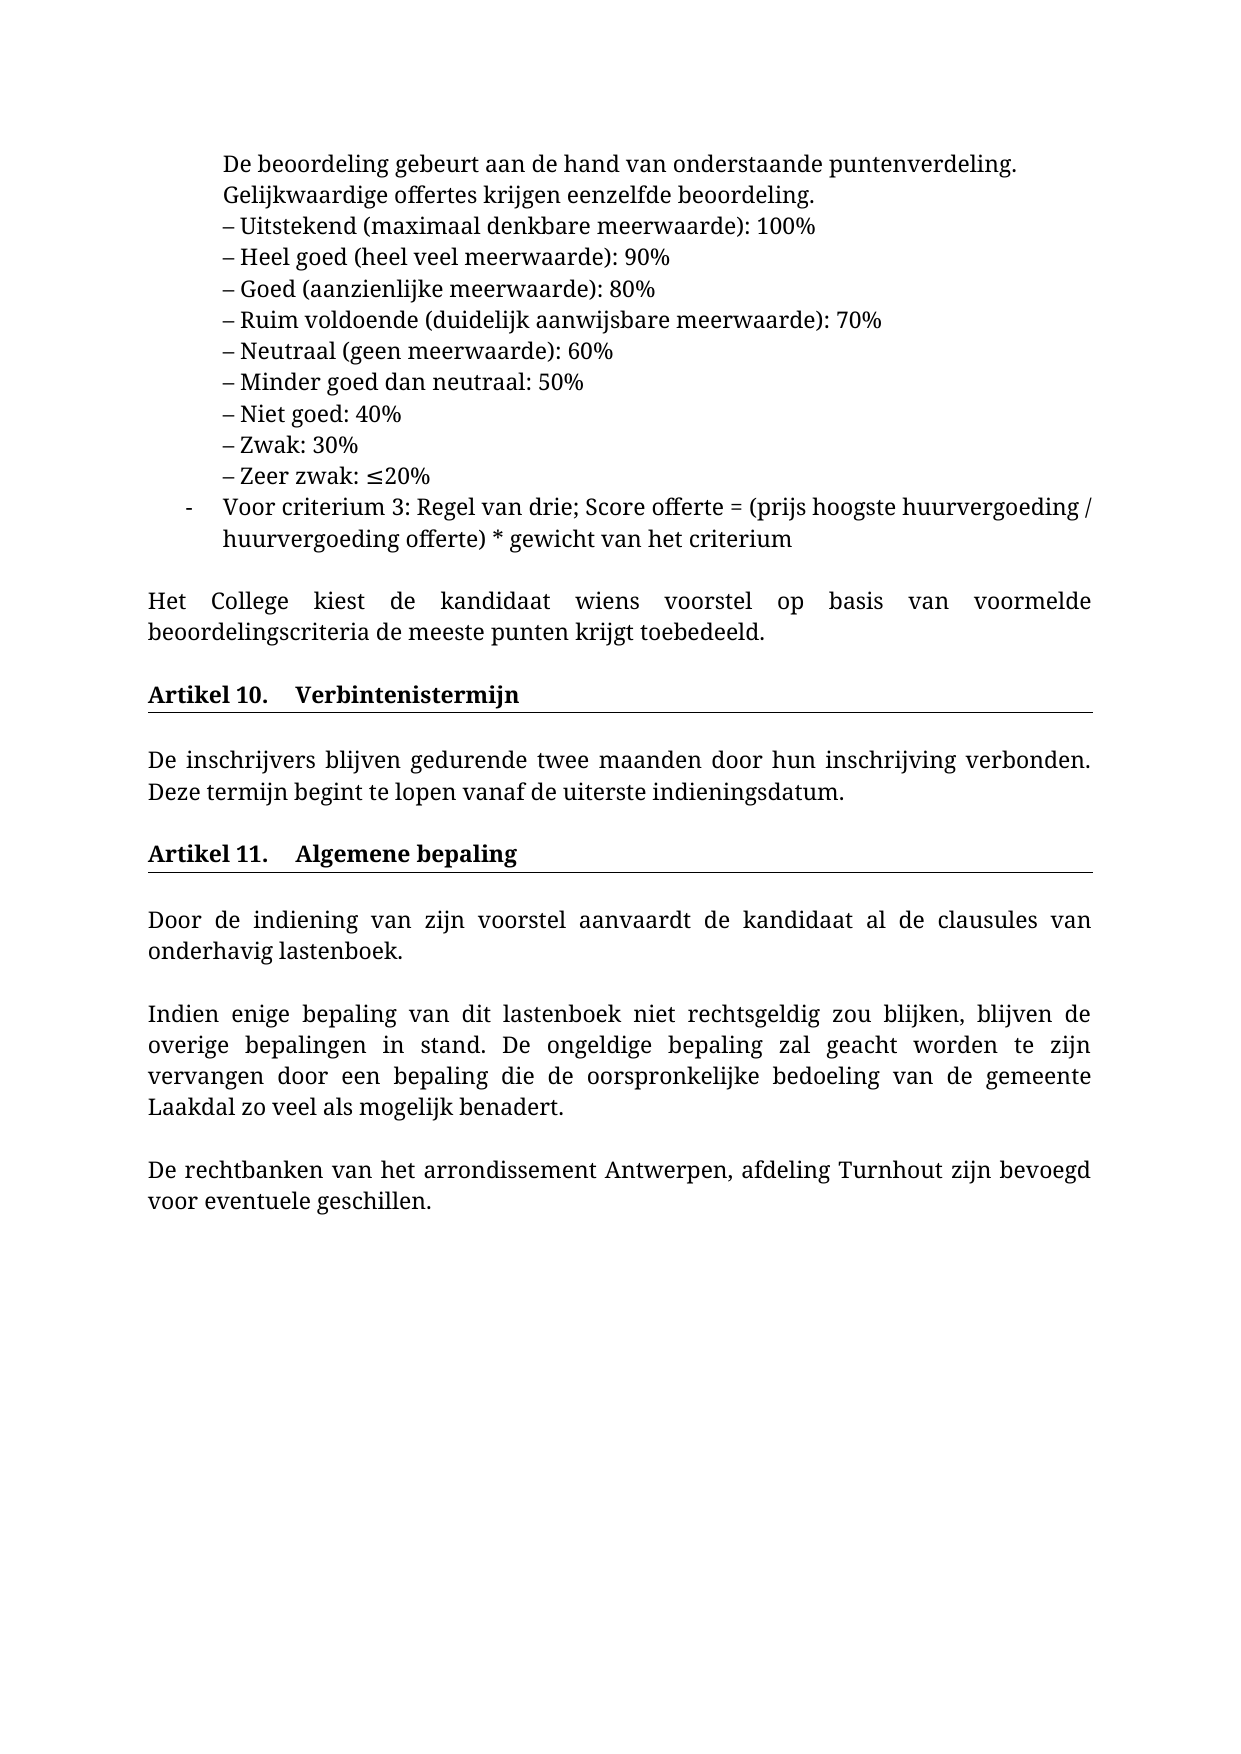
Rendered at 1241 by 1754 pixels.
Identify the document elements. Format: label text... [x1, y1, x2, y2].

text Het College kiest de kandidaat wiens voorstel op basis van voormelde beoordelingscriteria de meeste punten krijgt toebedeeld. [148, 585, 1093, 648]
text De inschrijvers blijven gedurende twee maanden door hun inschrijving verbonden. Deze termijn begint te lopen vanaf de uiterste indieningsdatum. [148, 744, 1093, 807]
text Door de indiening van zijn voorstel aanvaardt de kandidaat al de clausules van onderhavig lastenboek. [148, 904, 1093, 966]
text Indien enige bepaling van dit lastenboek niet rechtsgeldig zou blijken, blijven de overige bepalingen in stand. De ongeldige bepaling zal geacht worden te zijn vervangen door een bepaling die de oorspronkelijke bedoeling van de gemeente Laakdal zo veel als mogelijk benadert. [148, 998, 1093, 1123]
text De rechtbanken van het arrondissement Antwerpen, afdeling Turnhout zijn bevoegd voor eventuele geschillen. [148, 1154, 1093, 1216]
list De beoordeling gebeurt aan de hand van onderstaande puntenverdeling. Gelijkwaardige offertes krijgen eenzelfde beoordeling. – Uitstekend (maximaal denkbare meerwaarde): 100% – Heel goed (heel veel meerwaarde): 90% – Goed (aanzienlijke meerwaarde): 80% – Ruim voldoende (duidelijk aanwijsbare meerwaarde): 70% – Neutraal (geen meerwaarde): 60% – Minder goed dan neutraal: 50% – Niet goed: 40% – Zwak: 30% – Zeer zwak: ≤20% [223, 148, 1093, 491]
text Artikel 11. Algemene bepaling [148, 838, 1093, 872]
text Artikel 10. Verbintenistermijn [148, 679, 1093, 712]
list Voor criterium 3: Regel van drie; Score offerte = (prijs hoogste huurvergoeding / huurvergoeding offerte) * gewicht van het criterium [185, 491, 1093, 554]
